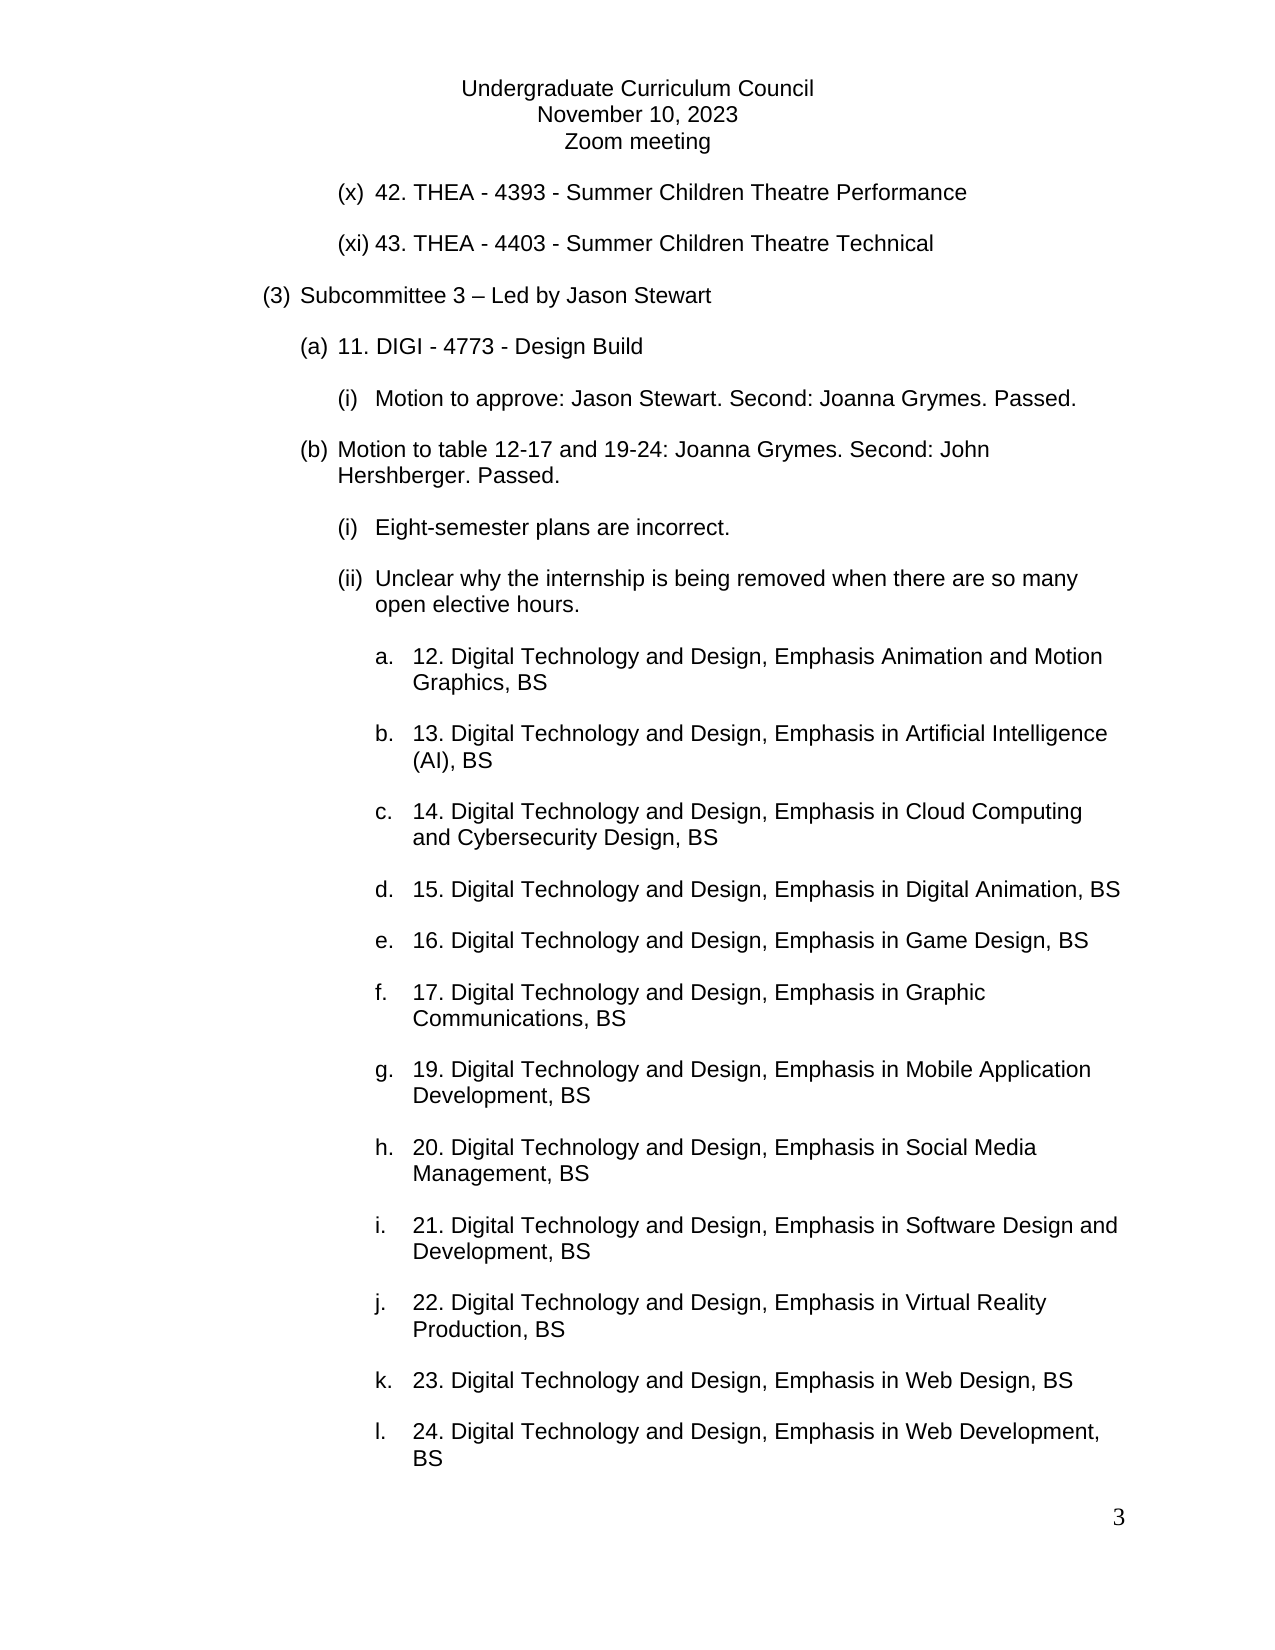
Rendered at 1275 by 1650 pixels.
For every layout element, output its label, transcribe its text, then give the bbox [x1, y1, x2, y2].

list Motion to table 12-17 and 19-24: Joanna Grymes. Second: John Hershberger. Passed. [300, 436, 1125, 488]
list Unclear why the internship is being removed when there are so many open elective hours. [337, 565, 1125, 618]
list Motion to approve: Jason Stewart. Second: Joanna Grymes. Passed. [337, 384, 1125, 411]
list 43. THEA - 4403 - Summer Children Theatre Technical [337, 230, 1125, 257]
list 24. Digital Technology and Design, Emphasis in Web Development, BS [375, 1418, 1125, 1471]
list 14. Digital Technology and Design, Emphasis in Cloud Computing and Cybersecurity Design, BS [375, 798, 1125, 851]
list Subcommittee 3 – Led by Jason Stewart [262, 282, 1125, 308]
list 19. Digital Technology and Design, Emphasis in Mobile Application Development, BS [375, 1056, 1125, 1109]
list 20. Digital Technology and Design, Emphasis in Social Media Management, BS [375, 1134, 1125, 1187]
list 15. Digital Technology and Design, Emphasis in Digital Animation, BS [375, 876, 1125, 902]
list 12. Digital Technology and Design, Emphasis Animation and Motion Graphics, BS [375, 643, 1125, 695]
list 16. Digital Technology and Design, Emphasis in Game Design, BS [375, 927, 1125, 953]
list Eight-semester plans are incorrect. [337, 513, 1125, 540]
list 23. Digital Technology and Design, Emphasis in Web Design, BS [375, 1367, 1125, 1393]
list 13. Digital Technology and Design, Emphasis in Artificial Intelligence (AI), BS [375, 720, 1125, 773]
list 22. Digital Technology and Design, Emphasis in Virtual Reality Production, BS [375, 1289, 1125, 1342]
list 17. Digital Technology and Design, Emphasis in Graphic Communications, BS [375, 978, 1125, 1031]
list 42. THEA - 4393 - Summer Children Theatre Performance [337, 179, 1125, 205]
list 11. DIGI - 4773 - Design Build [300, 333, 1125, 359]
list 21. Digital Technology and Design, Emphasis in Software Design and Development, BS [375, 1212, 1125, 1264]
